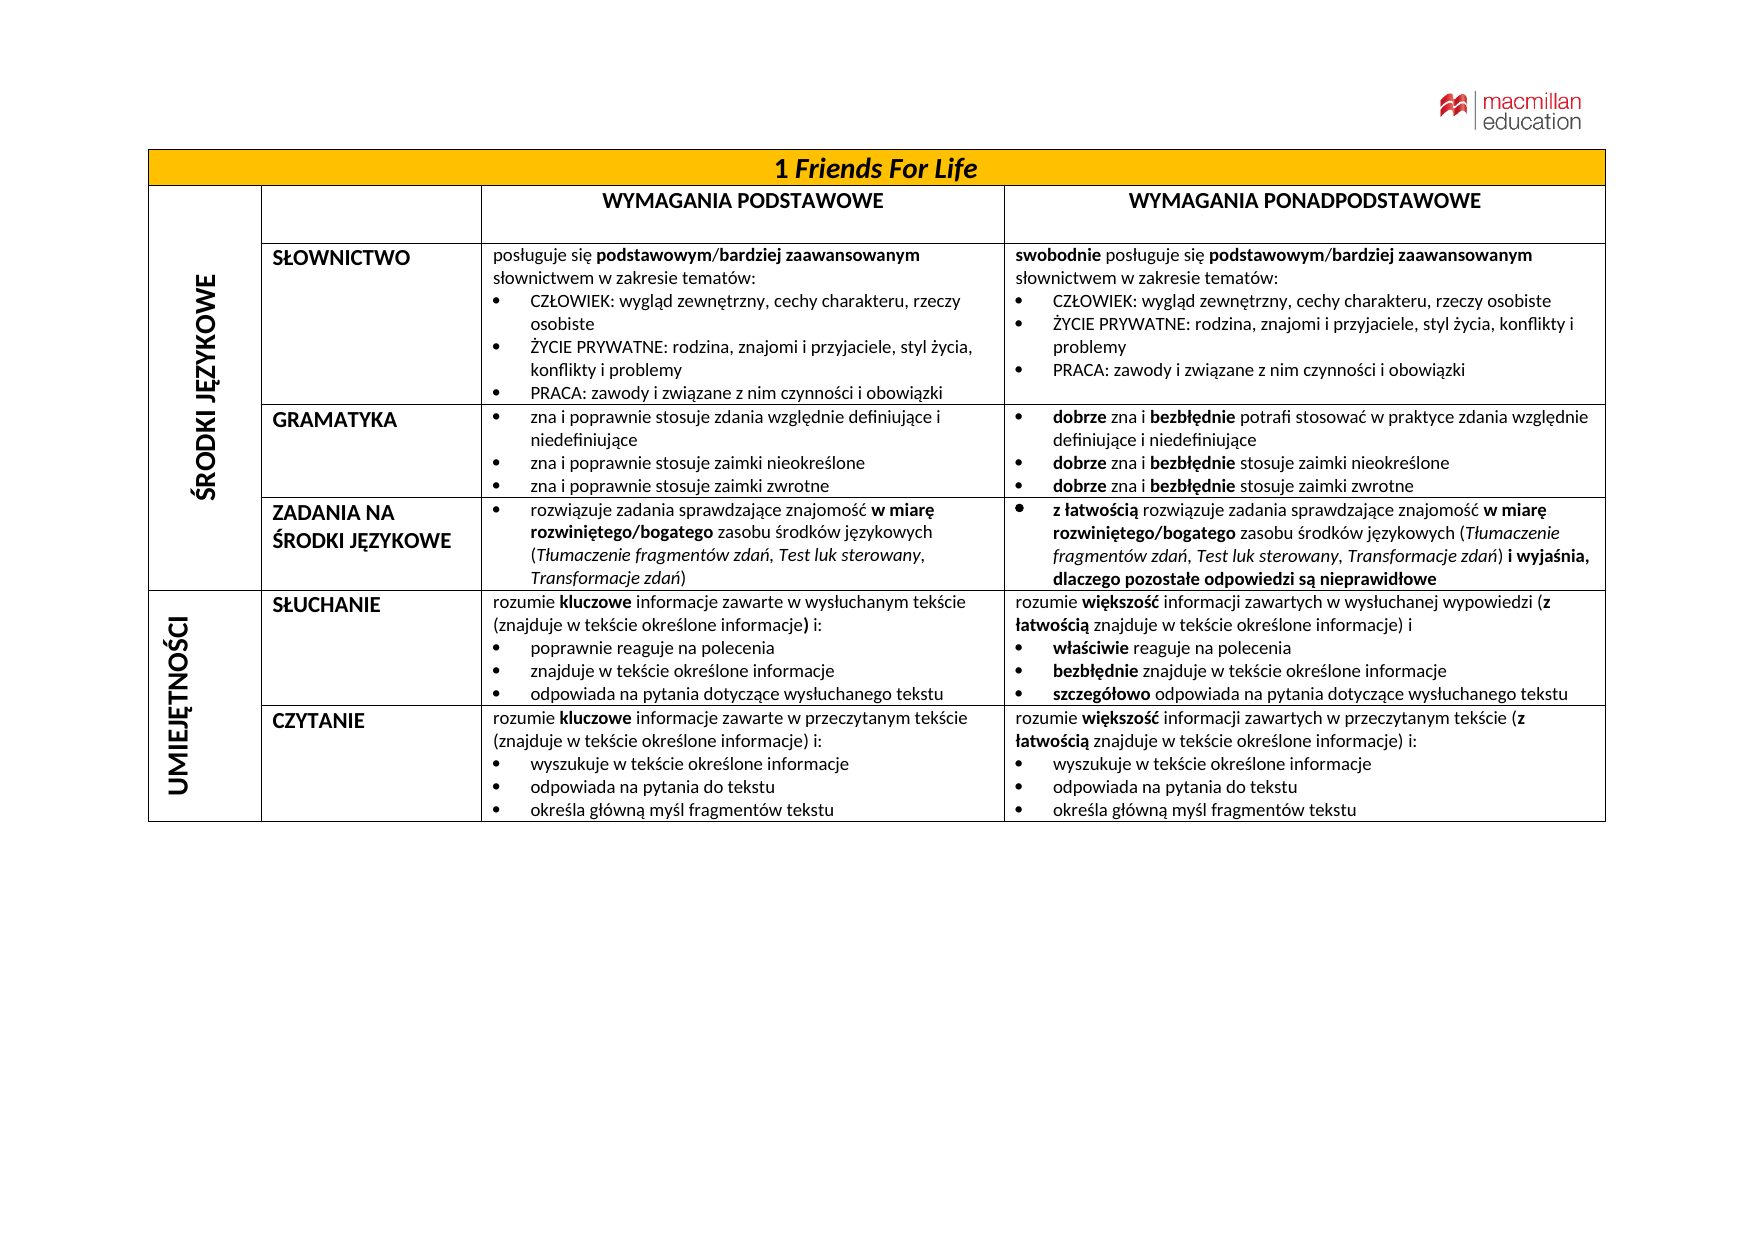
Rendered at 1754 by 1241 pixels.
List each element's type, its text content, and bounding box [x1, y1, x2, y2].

table_cell rozumie kluczowe informacje zawarte w przeczytanym tekście (znajduje w tekście określone informacje) i: wyszukuje w tekście określone informacje odpowiada na pytania do tekstu określa główną myśl fragmentów tekstu [482, 706, 1004, 821]
table_cell dobrze zna i bezbłędnie potrafi stosować w praktyce zdania względnie definiujące i niedefiniujące dobrze zna i bezbłędnie stosuje zaimki nieokreślone dobrze zna i bezbłędnie stosuje zaimki zwrotne [1005, 405, 1605, 497]
table_cell ZADANIA NA ŚRODKI JĘZYKOWE [262, 498, 481, 589]
table_header 1 Friends For Life [149, 150, 1605, 185]
table_cell rozumie większość informacji zawartych w przeczytanym tekście (z łatwością znajduje w tekście określone informacje) i: wyszukuje w tekście określone informacje odpowiada na pytania do tekstu określa główną myśl fragmentów tekstu [1005, 706, 1605, 821]
table_cell rozwiązuje zadania sprawdzające znajomość w miarę rozwiniętego/bogatego zasobu środków językowych (Tłumaczenie fragmentów zdań, Test luk sterowany, Transformacje zdań) [482, 498, 1004, 589]
table_cell rozumie większość informacji zawartych w wysłuchanej wypowiedzi (z łatwością znajduje w tekście określone informacje) i właściwie reaguje na polecenia bezbłędnie znajduje w tekście określone informacje szczegółowo odpowiada na pytania dotyczące wysłuchanego tekstu [1005, 591, 1605, 705]
table_cell posługuje się podstawowym/bardziej zaawansowanym słownictwem w zakresie tematów: CZŁOWIEK: wygląd zewnętrzny, cechy charakteru, rzeczy osobiste ŻYCIE PRYWATNE: rodzina, znajomi i przyjaciele, styl życia, konflikty i problemy PRACA: zawody i związane z nim czynności i obowiązki [482, 244, 1004, 404]
table_cell swobodnie posługuje się podstawowym/bardziej zaawansowanym słownictwem w zakresie tematów: CZŁOWIEK: wygląd zewnętrzny, cechy charakteru, rzeczy osobiste ŻYCIE PRYWATNE: rodzina, znajomi i przyjaciele, styl życia, konflikty i problemy PRACA: zawody i związane z nim czynności i obowiązki [1005, 244, 1605, 404]
table_cell CZYTANIE [262, 706, 481, 821]
picture [1423, 73, 1607, 149]
table_cell z łatwością rozwiązuje zadania sprawdzające znajomość w miarę rozwiniętego/bogatego zasobu środków językowych (Tłumaczenie fragmentów zdań, Test luk sterowany, Transformacje zdań) i wyjaśnia, dlaczego pozostałe odpowiedzi są nieprawidłowe [1005, 498, 1605, 589]
table_cell SŁUCHANIE [262, 591, 481, 705]
table_cell [262, 186, 481, 242]
table_cell SŁOWNICTWO [262, 244, 481, 404]
table_cell UMIEJĘTNOŚCI [149, 591, 261, 821]
table_cell WYMAGANIA PONADPODSTAWOWE [1005, 186, 1605, 242]
table_cell WYMAGANIA PODSTAWOWE [482, 186, 1004, 242]
table_cell GRAMATYKA [262, 405, 481, 497]
table_cell rozumie kluczowe informacje zawarte w wysłuchanym tekście (znajduje w tekście określone informacje) i: poprawnie reaguje na polecenia znajduje w tekście określone informacje odpowiada na pytania dotyczące wysłuchanego tekstu [482, 591, 1004, 705]
table_cell ŚRODKI JĘZYKOWE [149, 186, 261, 589]
table_cell zna i poprawnie stosuje zdania względnie definiujące i niedefiniujące zna i poprawnie stosuje zaimki nieokreślone zna i poprawnie stosuje zaimki zwrotne [482, 405, 1004, 497]
